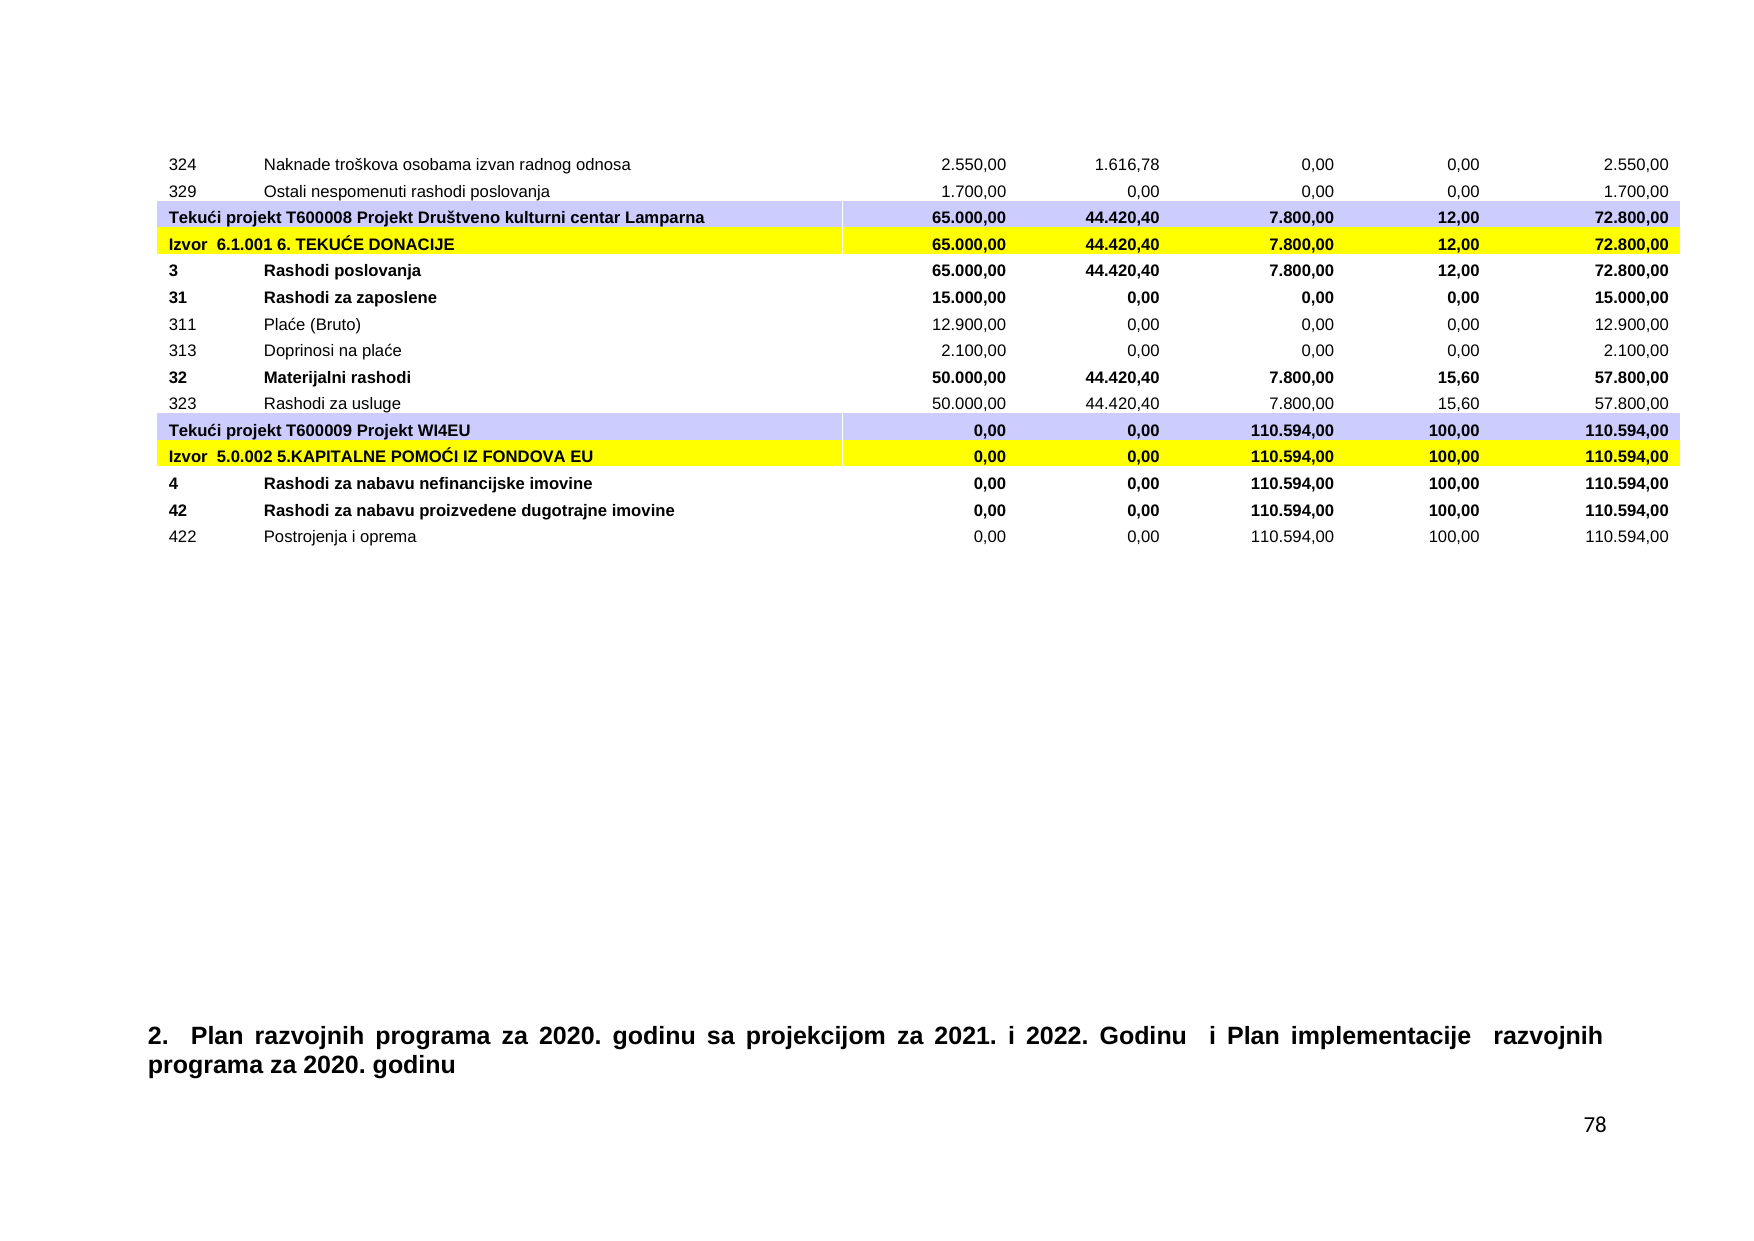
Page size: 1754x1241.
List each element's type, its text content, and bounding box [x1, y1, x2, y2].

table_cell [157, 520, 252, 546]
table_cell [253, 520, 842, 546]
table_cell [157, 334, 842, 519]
text 2. Plan razvojnih programa za 2020. godinu sa projekcijom za 2021. i 2022. Godinu i Plan implementacije razvojnih programa za 2020. godinu [148, 1021, 1606, 1078]
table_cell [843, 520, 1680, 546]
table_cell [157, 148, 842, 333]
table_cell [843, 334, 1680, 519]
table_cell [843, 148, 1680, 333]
